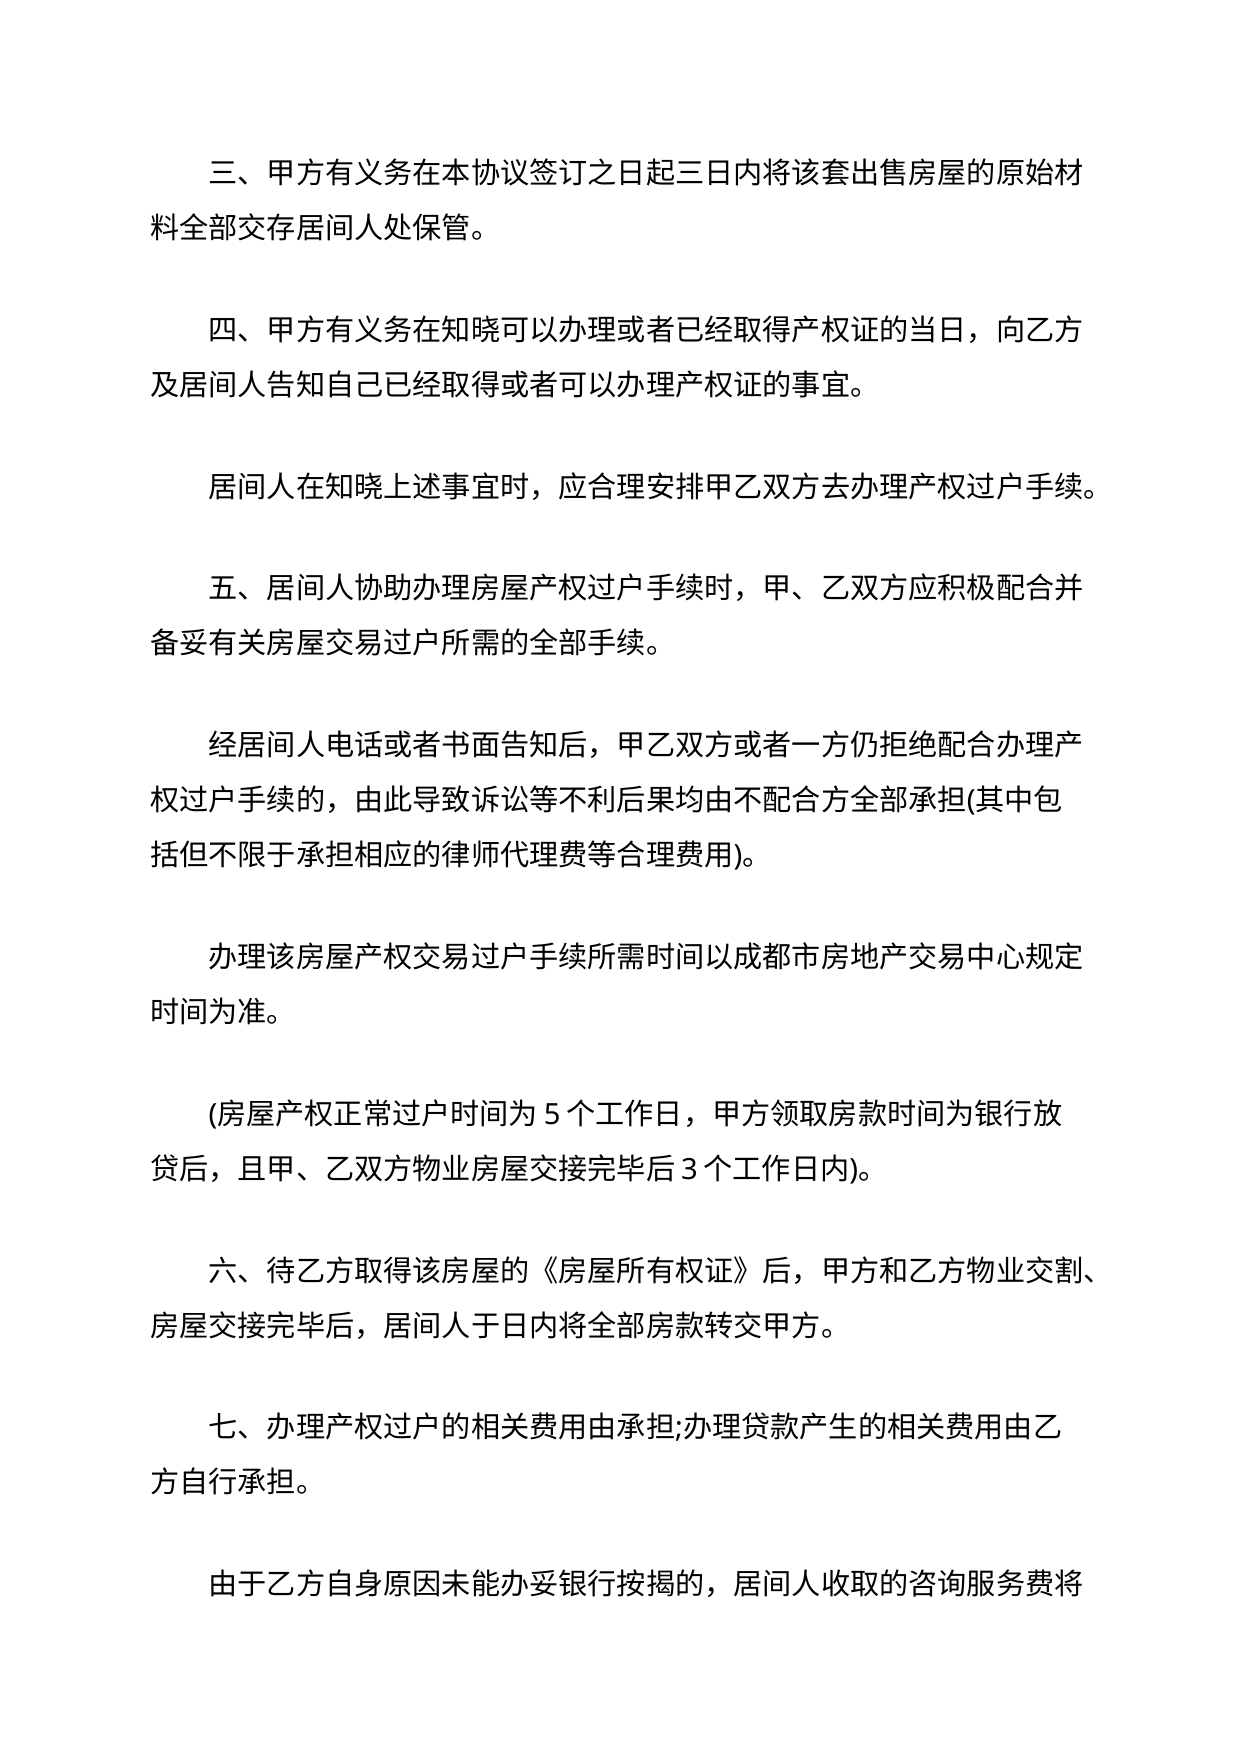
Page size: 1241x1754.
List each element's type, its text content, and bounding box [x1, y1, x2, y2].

text 居间人在知晓上述事宜时，应合理安排甲乙双方去办理产权过户手续。 [150, 463, 1090, 506]
text 五、居间人协助办理房屋产权过户手续时，甲、乙双方应积极配合并备妥有关房屋交易过户所需的全部手续。 [150, 565, 1090, 662]
text 经居间人电话或者书面告知后，甲乙双方或者一方仍拒绝配合办理产权过户手续的，由此导致诉讼等不利后果均由不配合方全部承担(其中包括但不限于承担相应的律师代理费等合理费用)。 [150, 722, 1090, 874]
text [150, 1561, 1090, 1603]
text 六、待乙方取得该房屋的《房屋所有权证》后，甲方和乙方物业交割、房屋交接完毕后，居间人于日内将全部房款转交甲方。 [150, 1247, 1090, 1344]
text 七、办理产权过户的相关费用由承担;办理贷款产生的相关费用由乙方自行承担。 [150, 1404, 1090, 1501]
text (房屋产权正常过户时间为5个工作日，甲方领取房款时间为银行放贷后，且甲、乙双方物业房屋交接完毕后3个工作日内)。 [150, 1090, 1090, 1188]
text 四、甲方有义务在知晓可以办理或者已经取得产权证的当日，向乙方及居间人告知自己已经取得或者可以办理产权证的事宜。 [150, 307, 1090, 404]
text 办理该房屋产权交易过户手续所需时间以成都市房地产交易中心规定时间为准。 [150, 934, 1090, 1031]
text 三、甲方有义务在本协议签订之日起三日内将该套出售房屋的原始材料全部交存居间人处保管。 [150, 150, 1090, 247]
